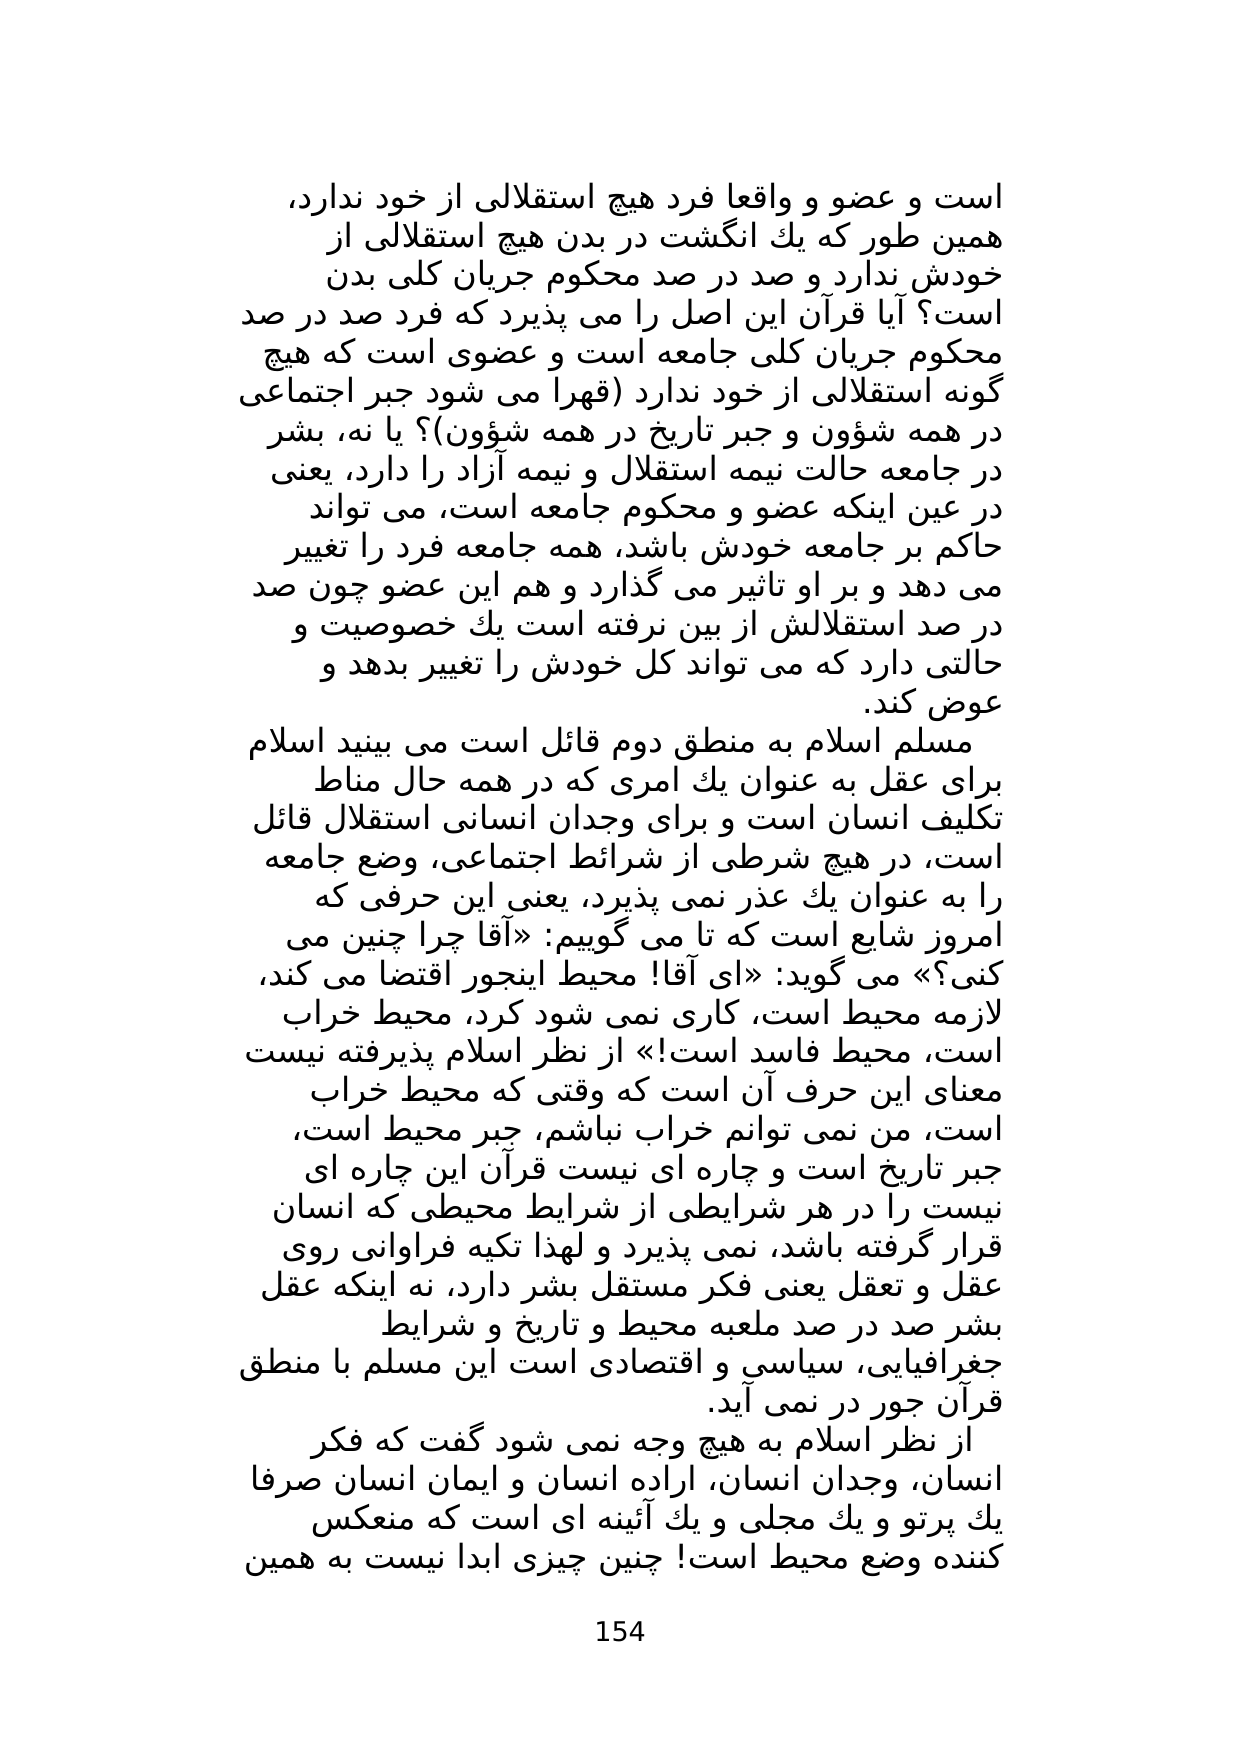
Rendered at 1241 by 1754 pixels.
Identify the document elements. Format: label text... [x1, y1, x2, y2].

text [236, 177, 1004, 721]
text مسلم اسلام به منطق دوم قائل است می بینید اسلام برای عقل به عنوان یك امری كه در همه حال مناط تكلیف انسان است و برای وجدان انسانی استقلال قائل است، در هیچ شرطی از شرائط اجتماعی، وضع جامعه را به عنوان یك عذر نمی پذیرد، یعنی این حرفی كه امروز شایع است كه تا می گوییم: «آقا چرا چنین می كنی؟» می گوید: «ای آقا! محیط اینجور اقتضا می كند، لازمه محیط است، كاری نمی شود كرد، محیط خراب است، محیط فاسد است!» از نظر اسلام پذیرفته نیست معنای این حرف آن است كه وقتی كه محیط خراب است، من نمی توانم خراب نباشم، جبر محیط است، جبر تاریخ است و چاره ای نیست قرآن این چاره ای نیست را در هر شرایطی از شرایط محیطی كه انسان قرار گرفته باشد، نمی پذیرد و لهذا تكیه فراوانی روی عقل و تعقل یعنی فكر مستقل بشر دارد، نه اینكه عقل بشر صد در صد ملعبه محیط و تاریخ و شرایط جغرافیایی، سیاسی و اقتصادی است این مسلم با منطق قرآن جور در نمی آید. [236, 721, 1004, 1421]
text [236, 1421, 1004, 1576]
